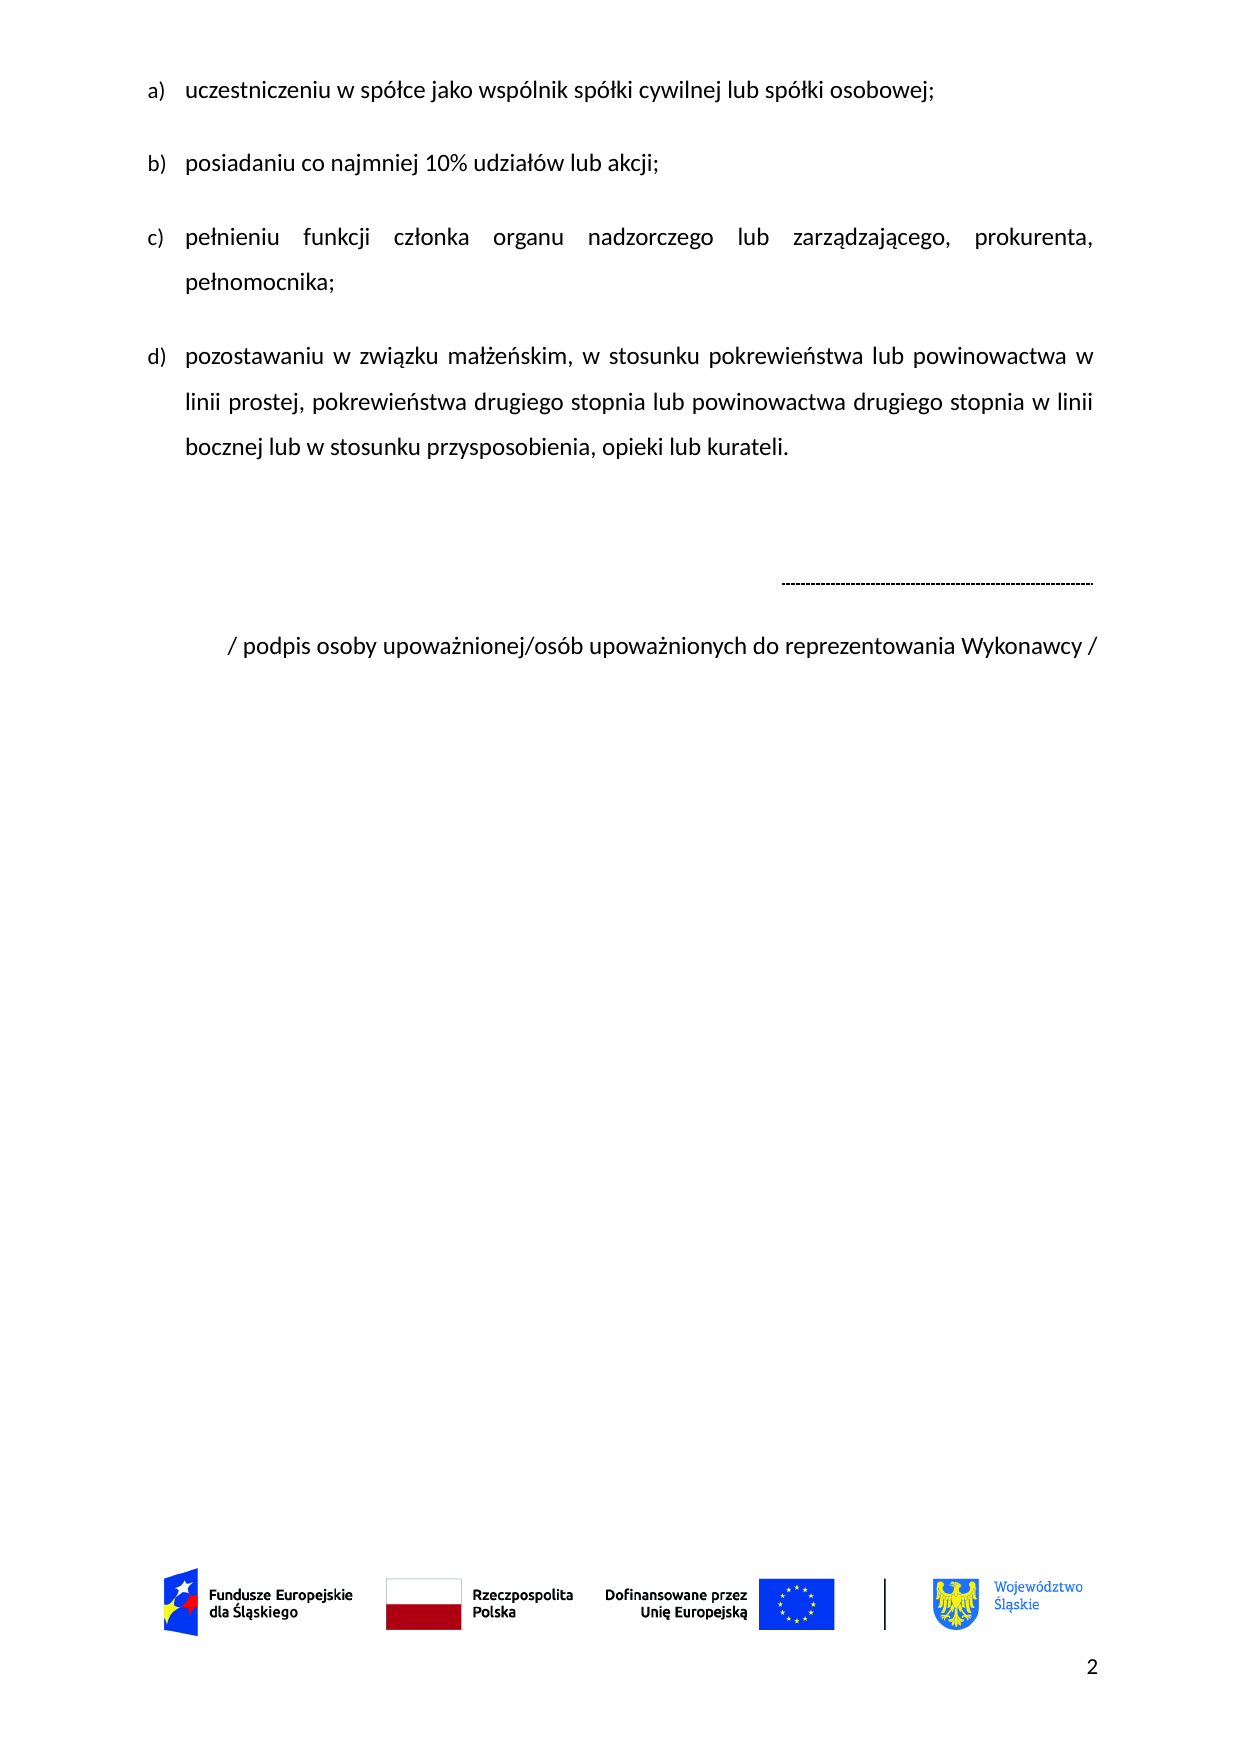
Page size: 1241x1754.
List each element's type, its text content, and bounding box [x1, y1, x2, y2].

list uczestniczeniu w spółce jako wspólnik spółki cywilnej lub spółki osobowej; [147, 74, 1094, 104]
list pełnieniu funkcji członka organu nadzorczego lub zarządzającego, prokurenta, pełnomocnika; [147, 221, 1094, 297]
list pozostawaniu w związku małżeńskim, w stosunku pokrewieństwa lub powinowactwa w linii prostej, pokrewieństwa drugiego stopnia lub powinowactwa drugiego stopnia w linii bocznej lub w stosunku przysposobienia, opieki lub kurateli. [147, 340, 1094, 462]
list posiadaniu co najmniej 10% udziałów lub akcji; [147, 147, 1094, 178]
picture [147, 1551, 1098, 1653]
text / podpis osoby upoważnionej/osób upoważnionych do reprezentowania Wykonawcy / [147, 630, 1098, 661]
